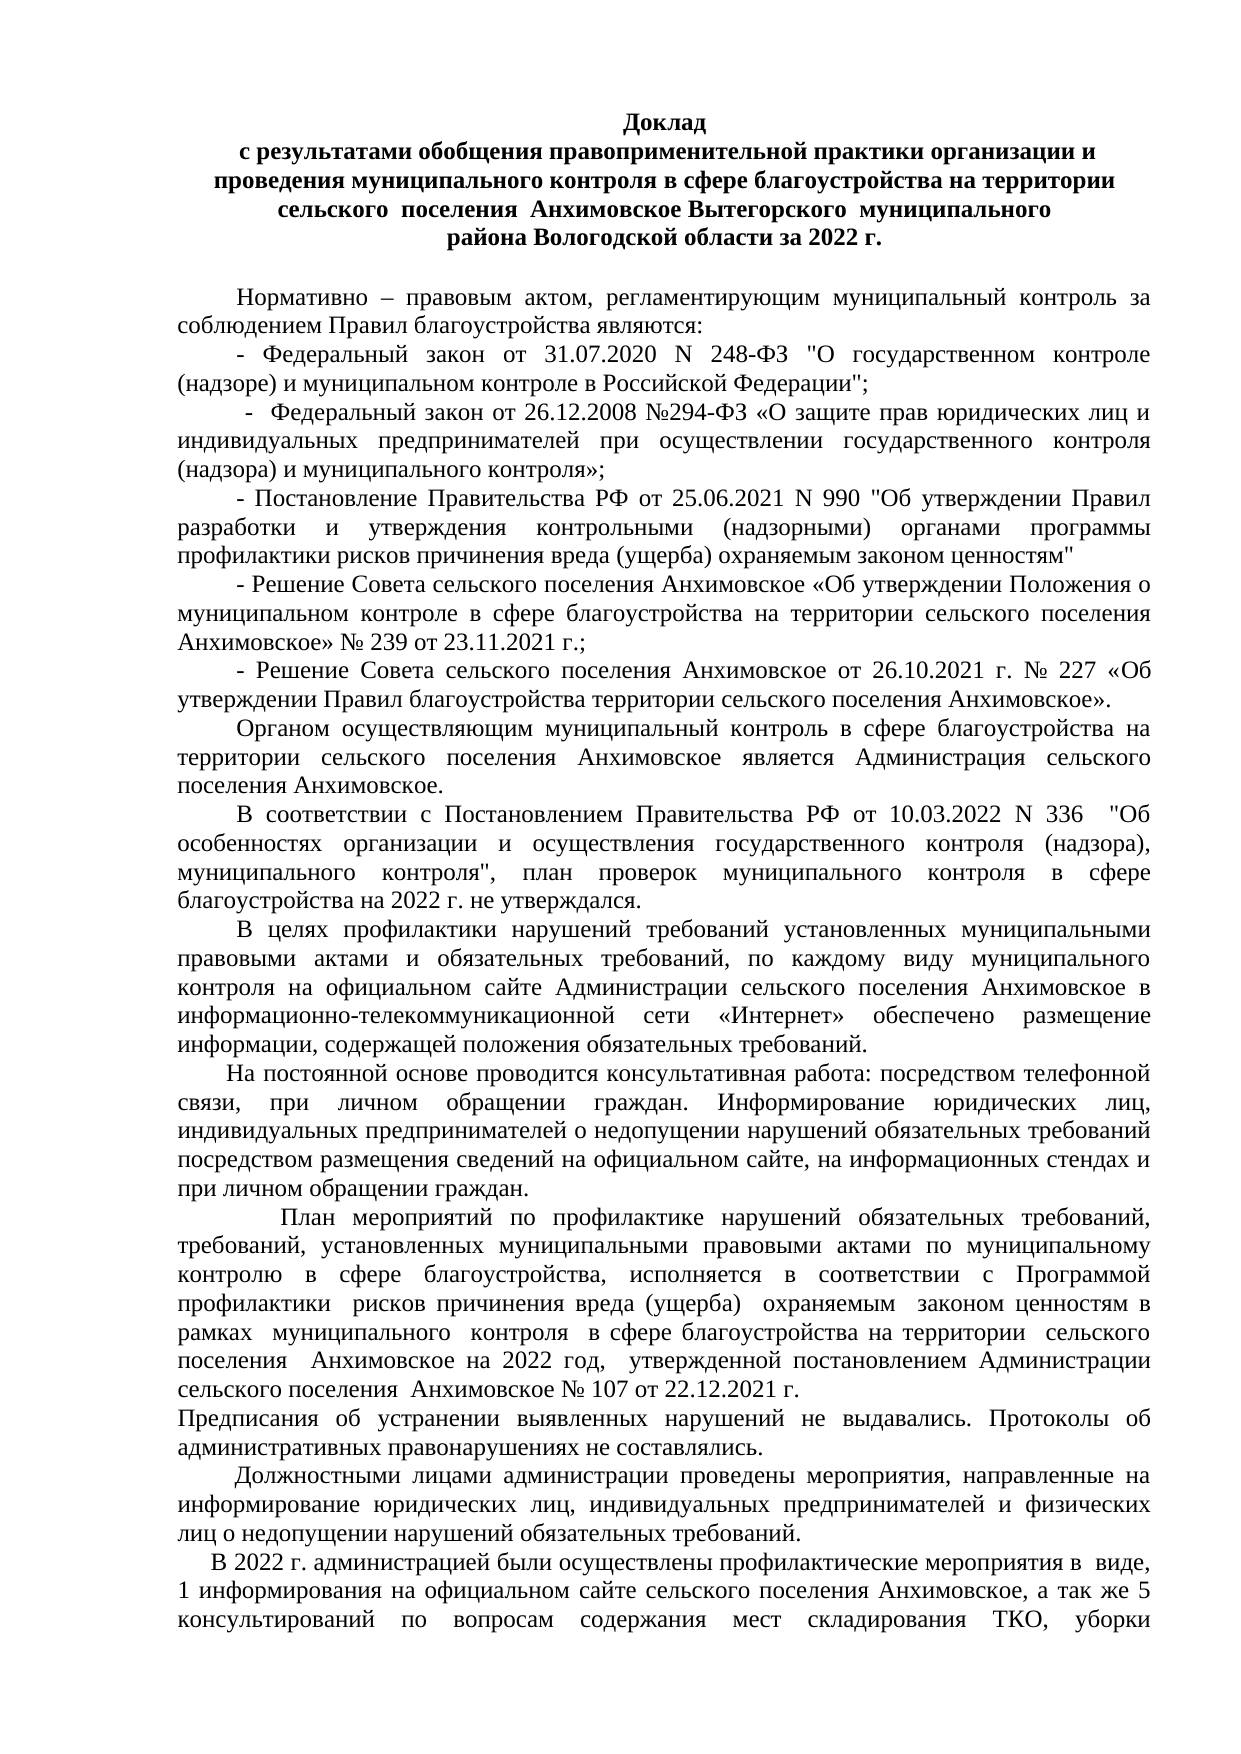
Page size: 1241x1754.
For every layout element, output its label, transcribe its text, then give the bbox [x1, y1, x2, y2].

text Нормативно – правовым актом, регламентирующим муниципальный контроль за соблюдением Правил благоустройства являются: [177, 282, 1152, 339]
text - Федеральный закон от 26.12.2008 №294-ФЗ «О защите прав юридических лиц и индивидуальных предпринимателей при осуществлении государственного контроля (надзора) и муниципального контроля»; [177, 397, 1152, 483]
text района Вологодской области за 2022 г. [177, 222, 1152, 251]
text В соответствии с Постановлением Правительства РФ от 10.03.2022 N 336 "Об особенностях организации и осуществления государственного контроля (надзора), муниципального контроля", план проверок муниципального контроля в сфере благоустройства на 2022 г. не утверждался. [177, 799, 1152, 914]
text Предписания об устранении выявленных нарушений не выдавались. Протоколы об административных правонарушениях не составлялись. [177, 1403, 1152, 1460]
text Органом осуществляющим муниципальный контроль в сфере благоустройства на территории сельского поселения Анхимовское является Администрация сельского поселения Анхимовское. [177, 713, 1152, 799]
text План мероприятий по профилактике нарушений обязательных требований, требований, установленных муниципальными правовыми актами по муниципальному контролю в сфере благоустройства, исполняется в соответствии с Программой профилактики рисков причинения вреда (ущерба) охраняемым законом ценностям в рамках муниципального контроля в сфере благоустройства на территории сельского поселения Анхимовское на 2022 год, утвержденной постановлением Администрации сельского поселения Анхимовское № 107 от 22.12.2021 г. [177, 1202, 1152, 1403]
text На постоянной основе проводится консультативная работа: посредством телефонной связи, при личном обращении граждан. Информирование юридических лиц, индивидуальных предпринимателей о недопущении нарушений обязательных требований посредством размещения сведений на официальном сайте, на информационных стендах и при личном обращении граждан. [177, 1058, 1152, 1202]
text В целях профилактики нарушений требований установленных муниципальными правовыми актами и обязательных требований, по каждому виду муниципального контроля на официальном сайте Администрации сельского поселения Анхимовское в информационно-телекоммуникационной сети «Интернет» обеспечено размещение информации, содержащей положения обязательных требований. [177, 914, 1152, 1058]
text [177, 1547, 1152, 1633]
text с результатами обобщения правоприменительной практики организации и проведения муниципального контроля в сфере благоустройства на территории сельского поселения Анхимовское Вытегорского муниципального [177, 136, 1152, 222]
text - Решение Совета сельского поселения Анхимовское от 26.10.2021 г. № 227 «Об утверждении Правил благоустройства территории сельского поселения Анхимовское». [177, 655, 1152, 713]
text Доклад [177, 107, 1152, 136]
text - Федеральный закон от 31.07.2020 N 248-ФЗ "О государственном контроле (надзоре) и муниципальном контроле в Российской Федерации"; [177, 339, 1152, 397]
text - Постановление Правительства РФ от 25.06.2021 N 990 "Об утверждении Правил разработки и утверждения контрольными (надзорными) органами программы профилактики рисков причинения вреда (ущерба) охраняемым законом ценностям" [177, 483, 1152, 569]
text Должностными лицами администрации проведены мероприятия, направленные на информирование юридических лиц, индивидуальных предпринимателей и физических лиц о недопущении нарушений обязательных требований. [177, 1460, 1152, 1547]
text - Решение Совета сельского поселения Анхимовское «Об утверждении Положения о муниципальном контроле в сфере благоустройства на территории сельского поселения Анхимовское» № 239 от 23.11.2021 г.; [177, 569, 1152, 655]
